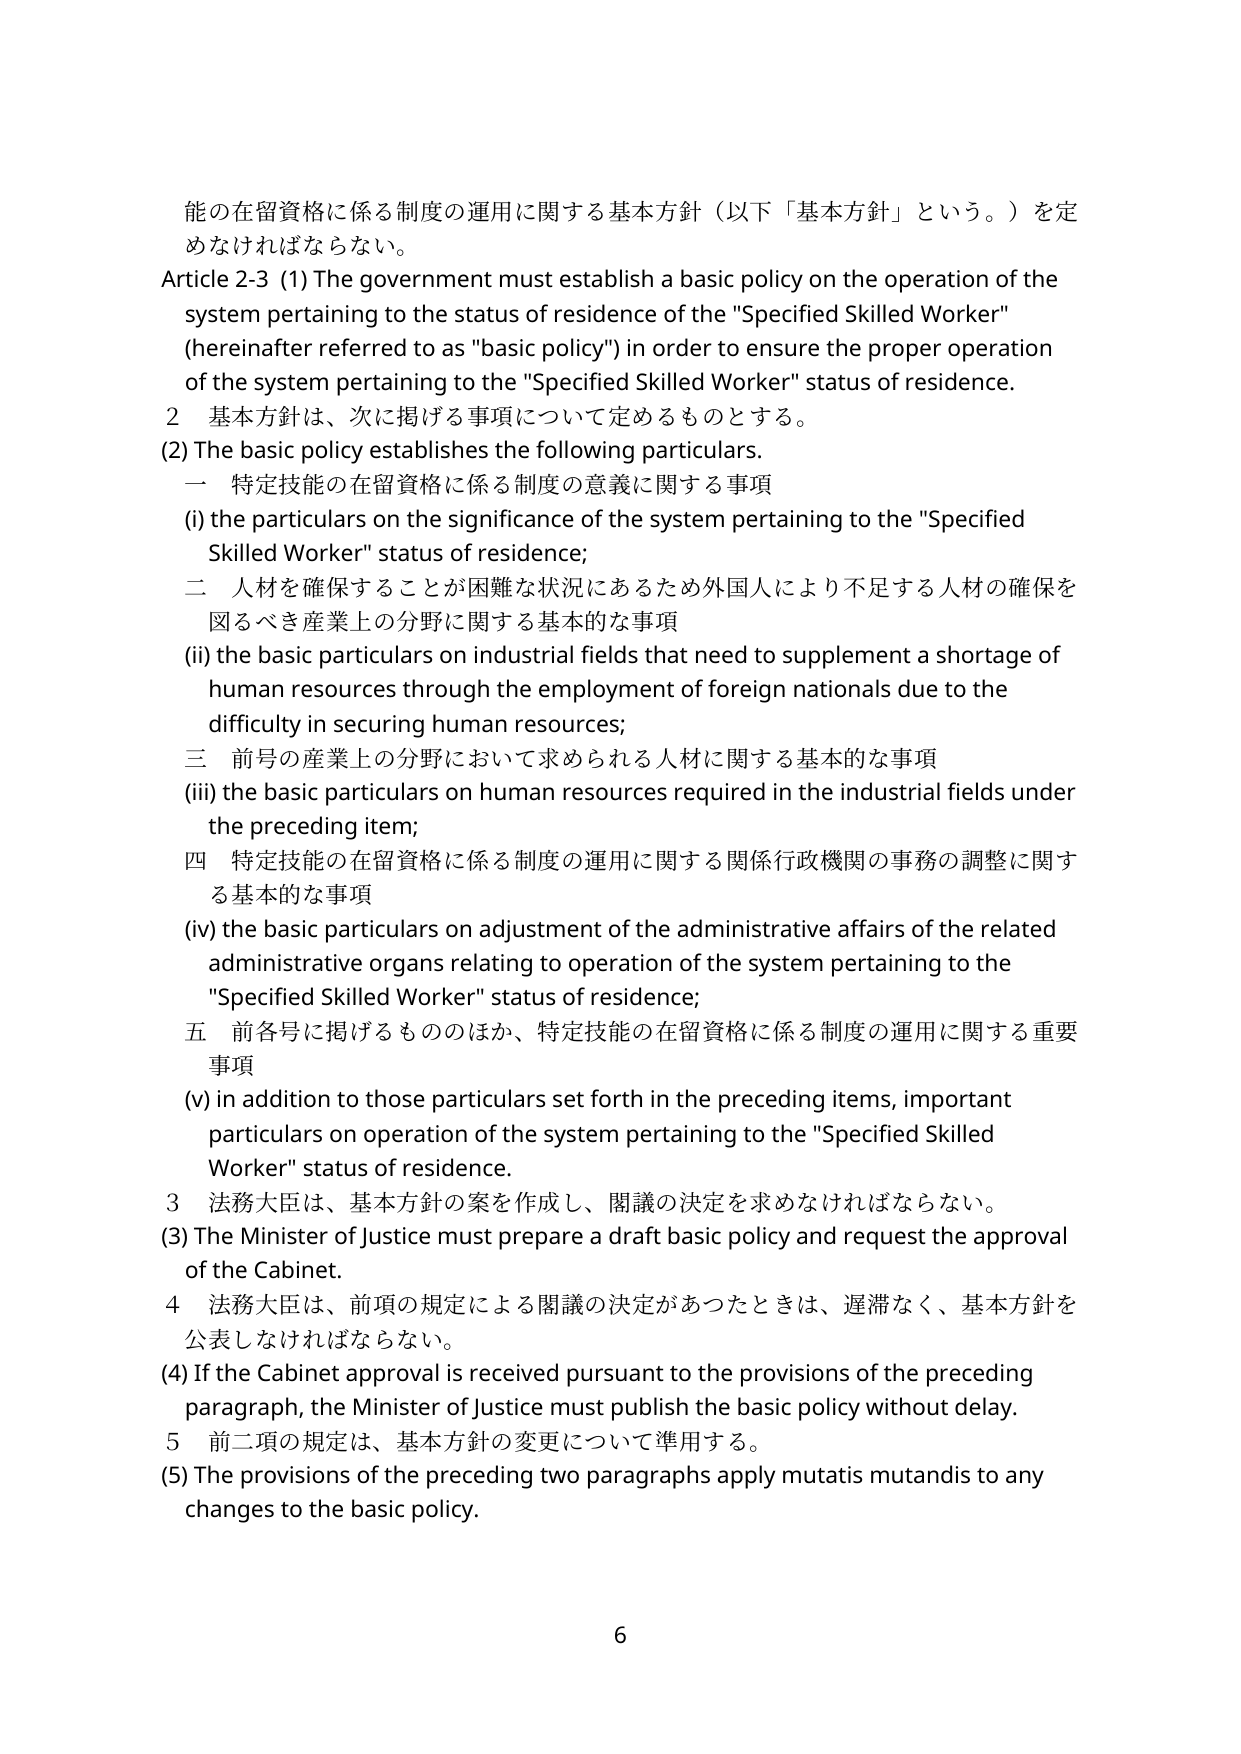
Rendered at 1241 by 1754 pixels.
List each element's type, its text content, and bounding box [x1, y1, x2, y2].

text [161, 194, 1079, 262]
text 二 人材を確保することが困難な状況にあるため外国人により不足する人材の確保を図るべき産業上の分野に関する基本的な事項 [184, 569, 1079, 638]
text (3) The Minister of Justice must prepare a draft basic policy and request the approval of the Cabinet. [161, 1219, 1079, 1287]
text (ii) the basic particulars on industrial fields that need to supplement a shortage of human resources through the employment of foreign nationals due to the difficulty in securing human resources; [184, 638, 1079, 740]
text (v) in addition to those particulars set forth in the preceding items, important particulars on operation of the system pertaining to the "Specified Skilled Worker" status of residence. [184, 1082, 1079, 1184]
text (iv) the basic particulars on adjustment of the administrative affairs of the related administrative organs relating to operation of the system pertaining to the "Specified Skilled Worker" status of residence; [184, 911, 1079, 1014]
text ３ 法務大臣は、基本方針の案を作成し、閣議の決定を求めなければならない。 [161, 1184, 1079, 1219]
text ２ 基本方針は、次に掲げる事項について定めるものとする。 [161, 399, 1079, 433]
text (4) If the Cabinet approval is received pursuant to the provisions of the preceding paragraph, the Minister of Justice must publish the basic policy without delay. [161, 1355, 1079, 1424]
text 五 前各号に掲げるもののほか、特定技能の在留資格に係る制度の運用に関する重要事項 [184, 1014, 1079, 1082]
text Article 2-3 (1) The government must establish a basic policy on the operation of the system pertaining to the status of residence of the "Specified Skilled Worker" (hereinafter referred to as "basic policy") in order to ensure the proper operation of the system pertaining to the "Specified Skilled Worker" status of residence. [161, 262, 1079, 399]
text 三 前号の産業上の分野において求められる人材に関する基本的な事項 [184, 740, 1079, 774]
text (iii) the basic particulars on human resources required in the industrial fields under the preceding item; [184, 774, 1079, 843]
text 一 特定技能の在留資格に係る制度の意義に関する事項 [184, 467, 1079, 501]
text (5) The provisions of the preceding two paragraphs apply mutatis mutandis to any changes to the basic policy. [161, 1458, 1079, 1526]
text (i) the particulars on the significance of the system pertaining to the "Specified Skilled Worker" status of residence; [184, 501, 1079, 569]
text (2) The basic policy establishes the following particulars. [161, 433, 1079, 467]
text ５ 前二項の規定は、基本方針の変更について準用する。 [161, 1424, 1079, 1458]
text 四 特定技能の在留資格に係る制度の運用に関する関係行政機関の事務の調整に関する基本的な事項 [184, 843, 1079, 911]
text ４ 法務大臣は、前項の規定による閣議の決定があつたときは、遅滞なく、基本方針を公表しなければならない。 [161, 1287, 1079, 1355]
